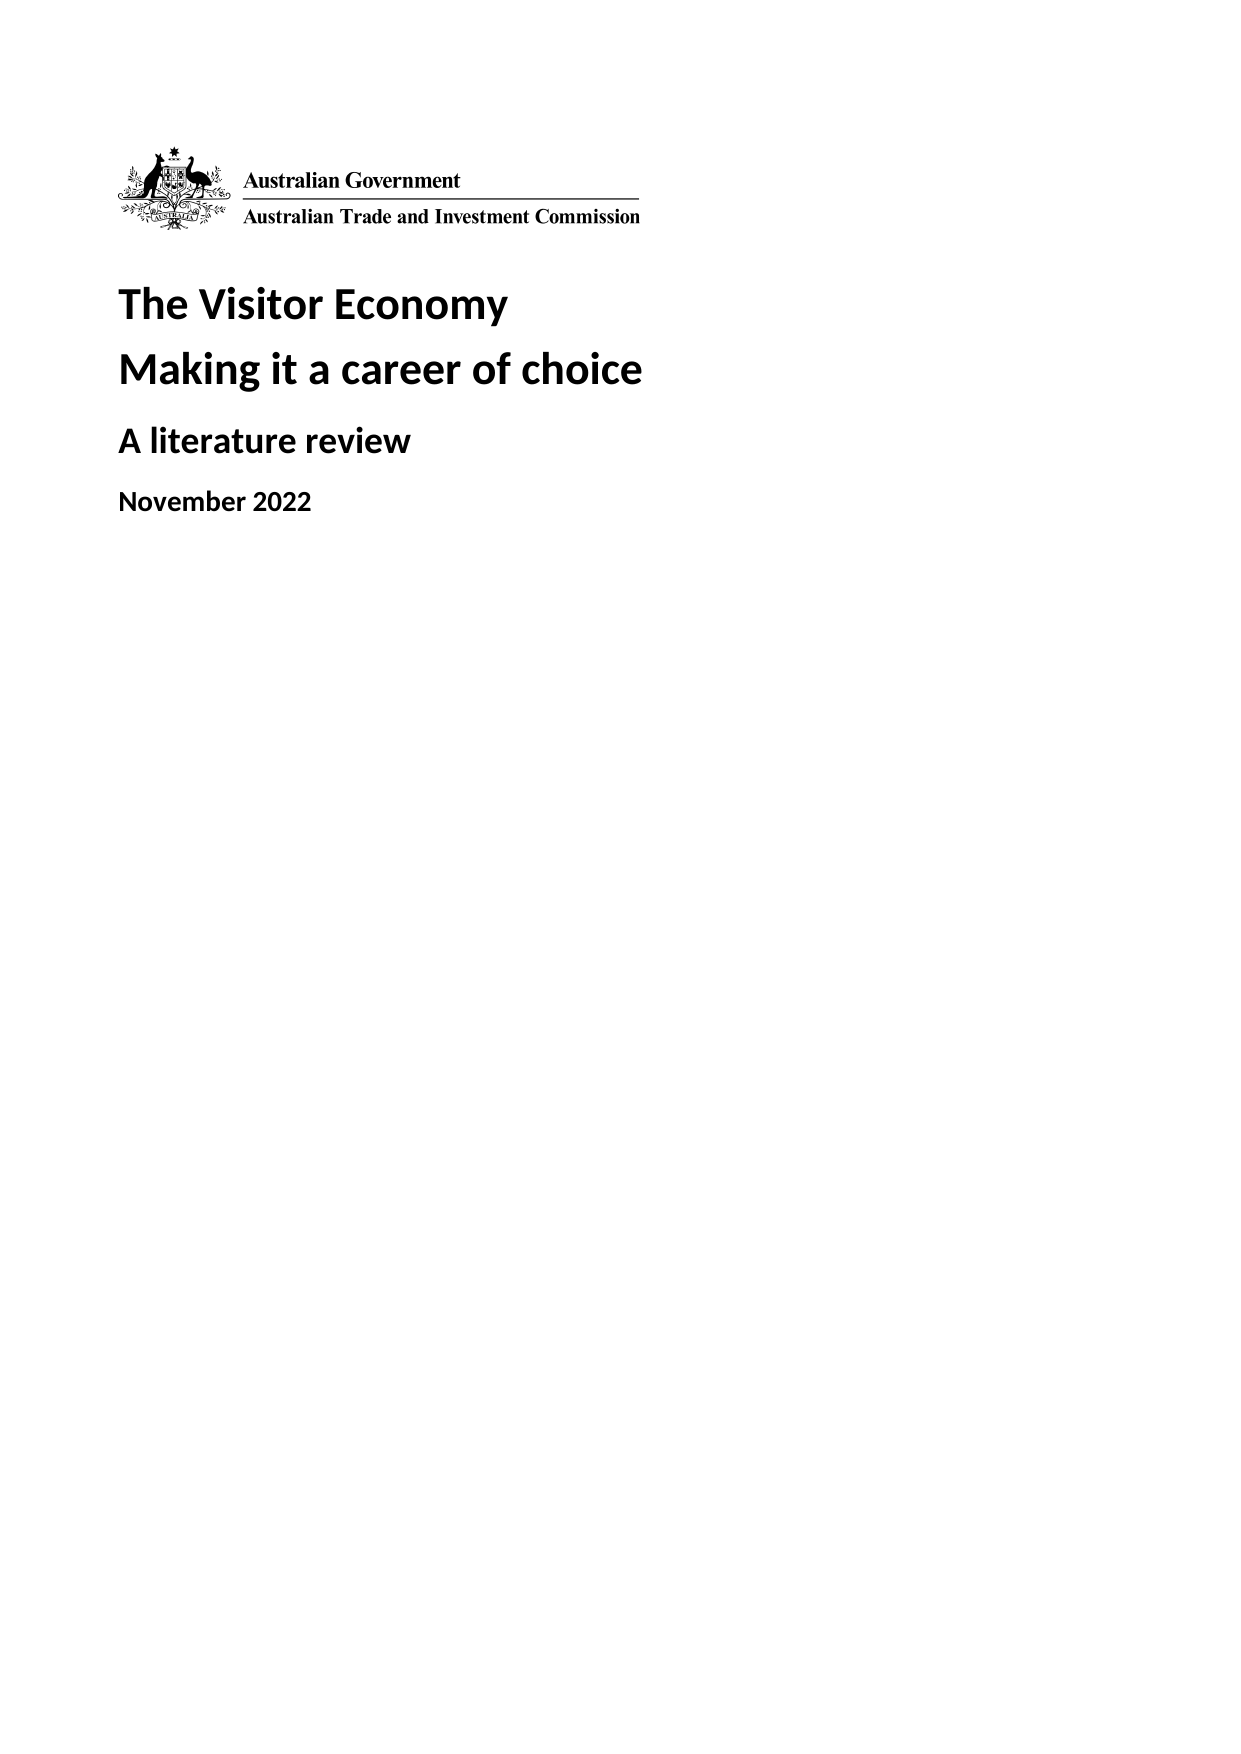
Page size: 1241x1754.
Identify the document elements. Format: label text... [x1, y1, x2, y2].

text November 2022 [118, 483, 1122, 519]
subtitle The Visitor Economy [118, 275, 945, 331]
text Making it a career of choice [118, 340, 1122, 396]
text A literature review [118, 417, 1122, 463]
picture [118, 146, 640, 230]
